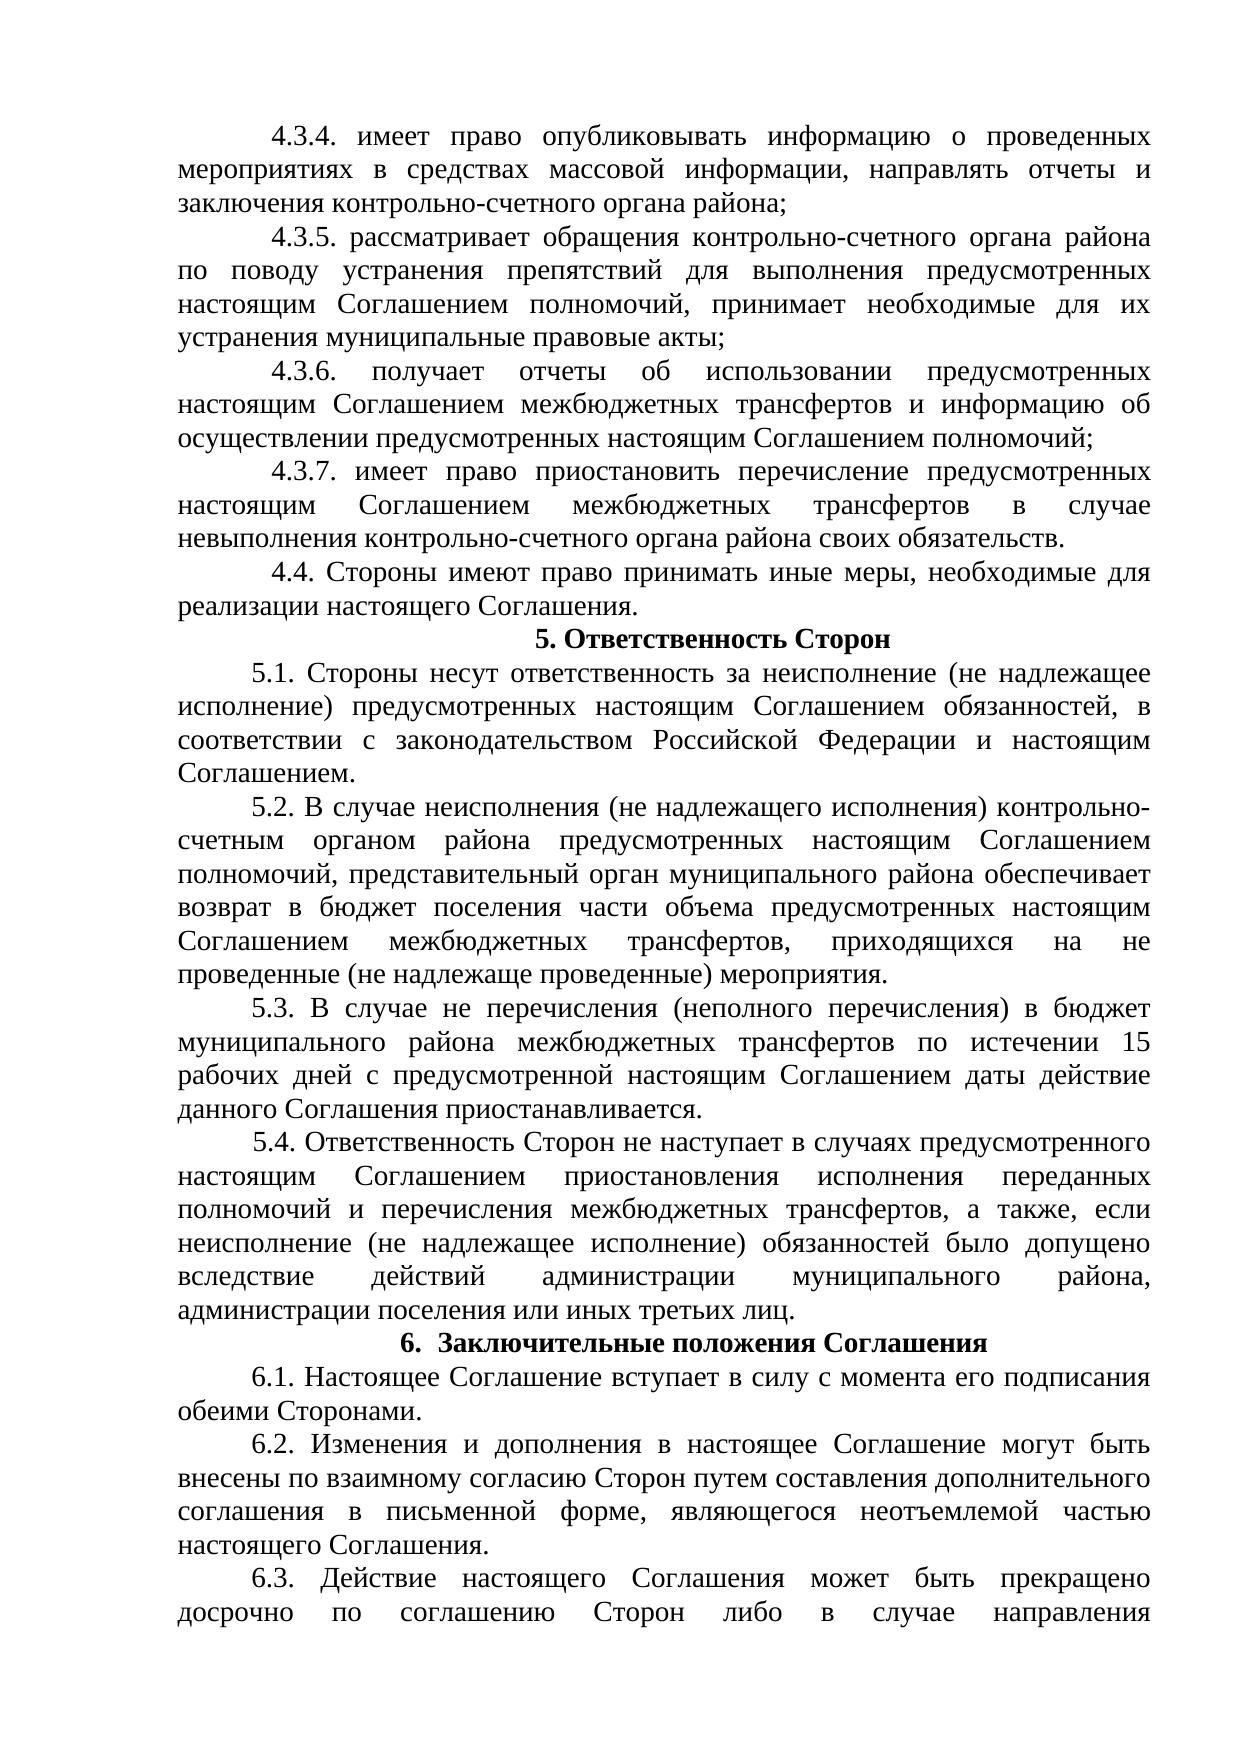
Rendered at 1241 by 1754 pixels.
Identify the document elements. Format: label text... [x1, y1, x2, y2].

text 4.3.4. имеет право опубликовывать информацию о проведенных мероприятиях в средствах массовой информации, направлять отчеты и заключения контрольно-счетного органа района; [177, 118, 1152, 219]
list Заключительные положения Соглашения [236, 1326, 1152, 1359]
text 5. Ответственность Сторон [274, 621, 1152, 655]
text 4.3.5. рассматривает обращения контрольно-счетного органа района по поводу устранения препятствий для выполнения предусмотренных настоящим Соглашением полномочий, принимает необходимые для их устранения муниципальные правовые акты; [177, 219, 1152, 353]
text 4.3.7. имеет право приостановить перечисление предусмотренных настоящим Соглашением межбюджетных трансфертов в случае невыполнения контрольно-счетного органа района своих обязательств. [177, 453, 1152, 554]
text 6.1. Настоящее Соглашение вступает в силу с момента его подписания обеими Сторонами. [177, 1359, 1152, 1426]
text 5.2. В случае неисполнения (не надлежащего исполнения) контрольно-счетным органом района предусмотренных настоящим Соглашением полномочий, представительный орган муниципального района обеспечивает возврат в бюджет поселения части объема предусмотренных настоящим Соглашением межбюджетных трансфертов, приходящихся на не проведенные (не надлежаще проведенные) мероприятия. [177, 789, 1152, 990]
text 5.3. В случае не перечисления (неполного перечисления) в бюджет муниципального района межбюджетных трансфертов по истечении 15 рабочих дней с предусмотренной настоящим Соглашением даты действие данного Соглашения приостанавливается. [177, 990, 1152, 1124]
text 5.1. Стороны несут ответственность за неисполнение (не надлежащее исполнение) предусмотренных настоящим Соглашением обязанностей, в соответствии с законодательством Российской Федерации и настоящим Соглашением. [177, 655, 1152, 789]
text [177, 1560, 1152, 1627]
text 4.3.6. получает отчеты об использовании предусмотренных настоящим Соглашением межбюджетных трансфертов и информацию об осуществлении предусмотренных настоящим Соглашением полномочий; [177, 353, 1152, 453]
text 6.2. Изменения и дополнения в настоящее Соглашение могут быть внесены по взаимному согласию Сторон путем составления дополнительного соглашения в письменной форме, являющегося неотъемлемой частью настоящего Соглашения. [177, 1426, 1152, 1560]
text 5.4. Ответственность Сторон не наступает в случаях предусмотренного настоящим Соглашением приостановления исполнения переданных полномочий и перечисления межбюджетных трансфертов, а также, если неисполнение (не надлежащее исполнение) обязанностей было допущено вследствие действий администрации муниципального района, администрации поселения или иных третьих лиц. [177, 1124, 1152, 1326]
text 4.4. Стороны имеют право принимать иные меры, необходимые для реализации настоящего Соглашения. [177, 554, 1152, 621]
